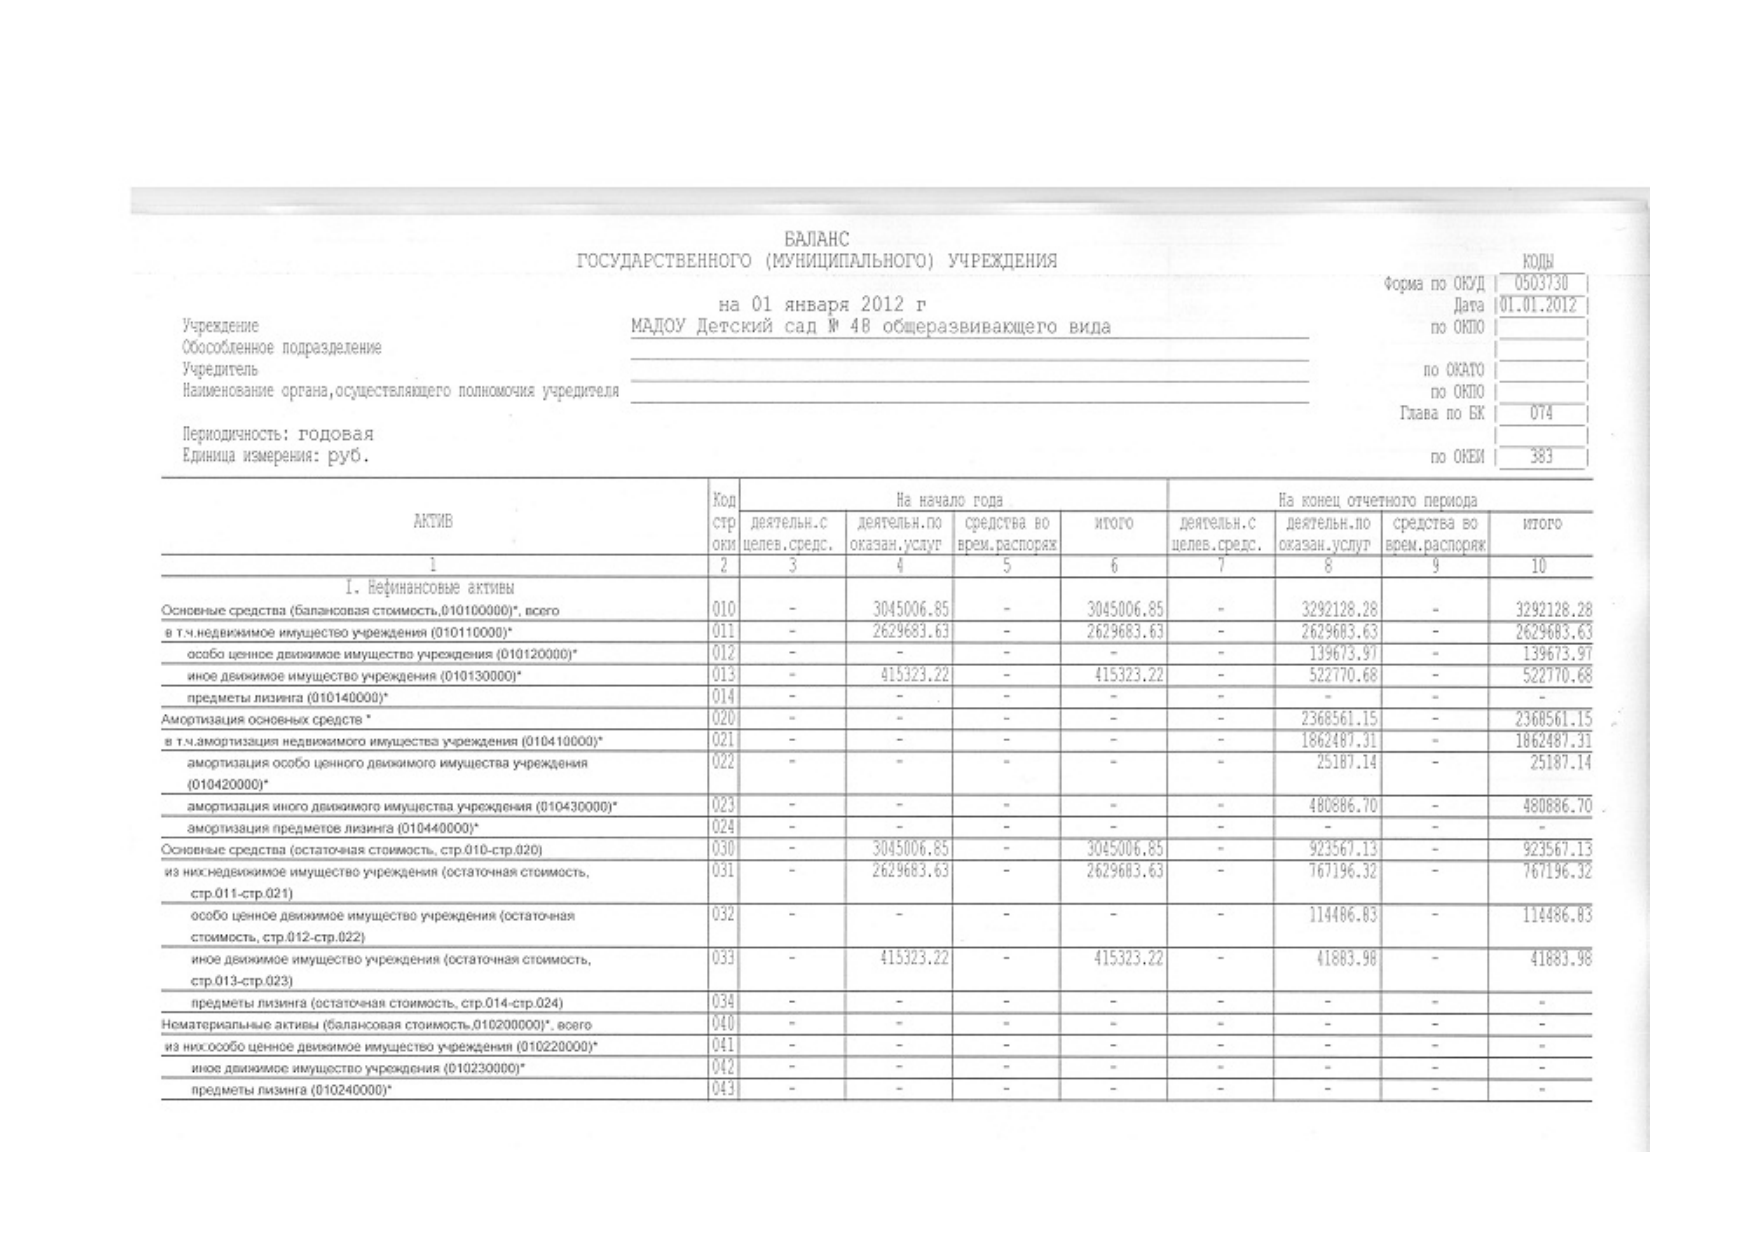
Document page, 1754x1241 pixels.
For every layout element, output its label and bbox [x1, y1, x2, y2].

picture [118, 177, 1650, 1152]
